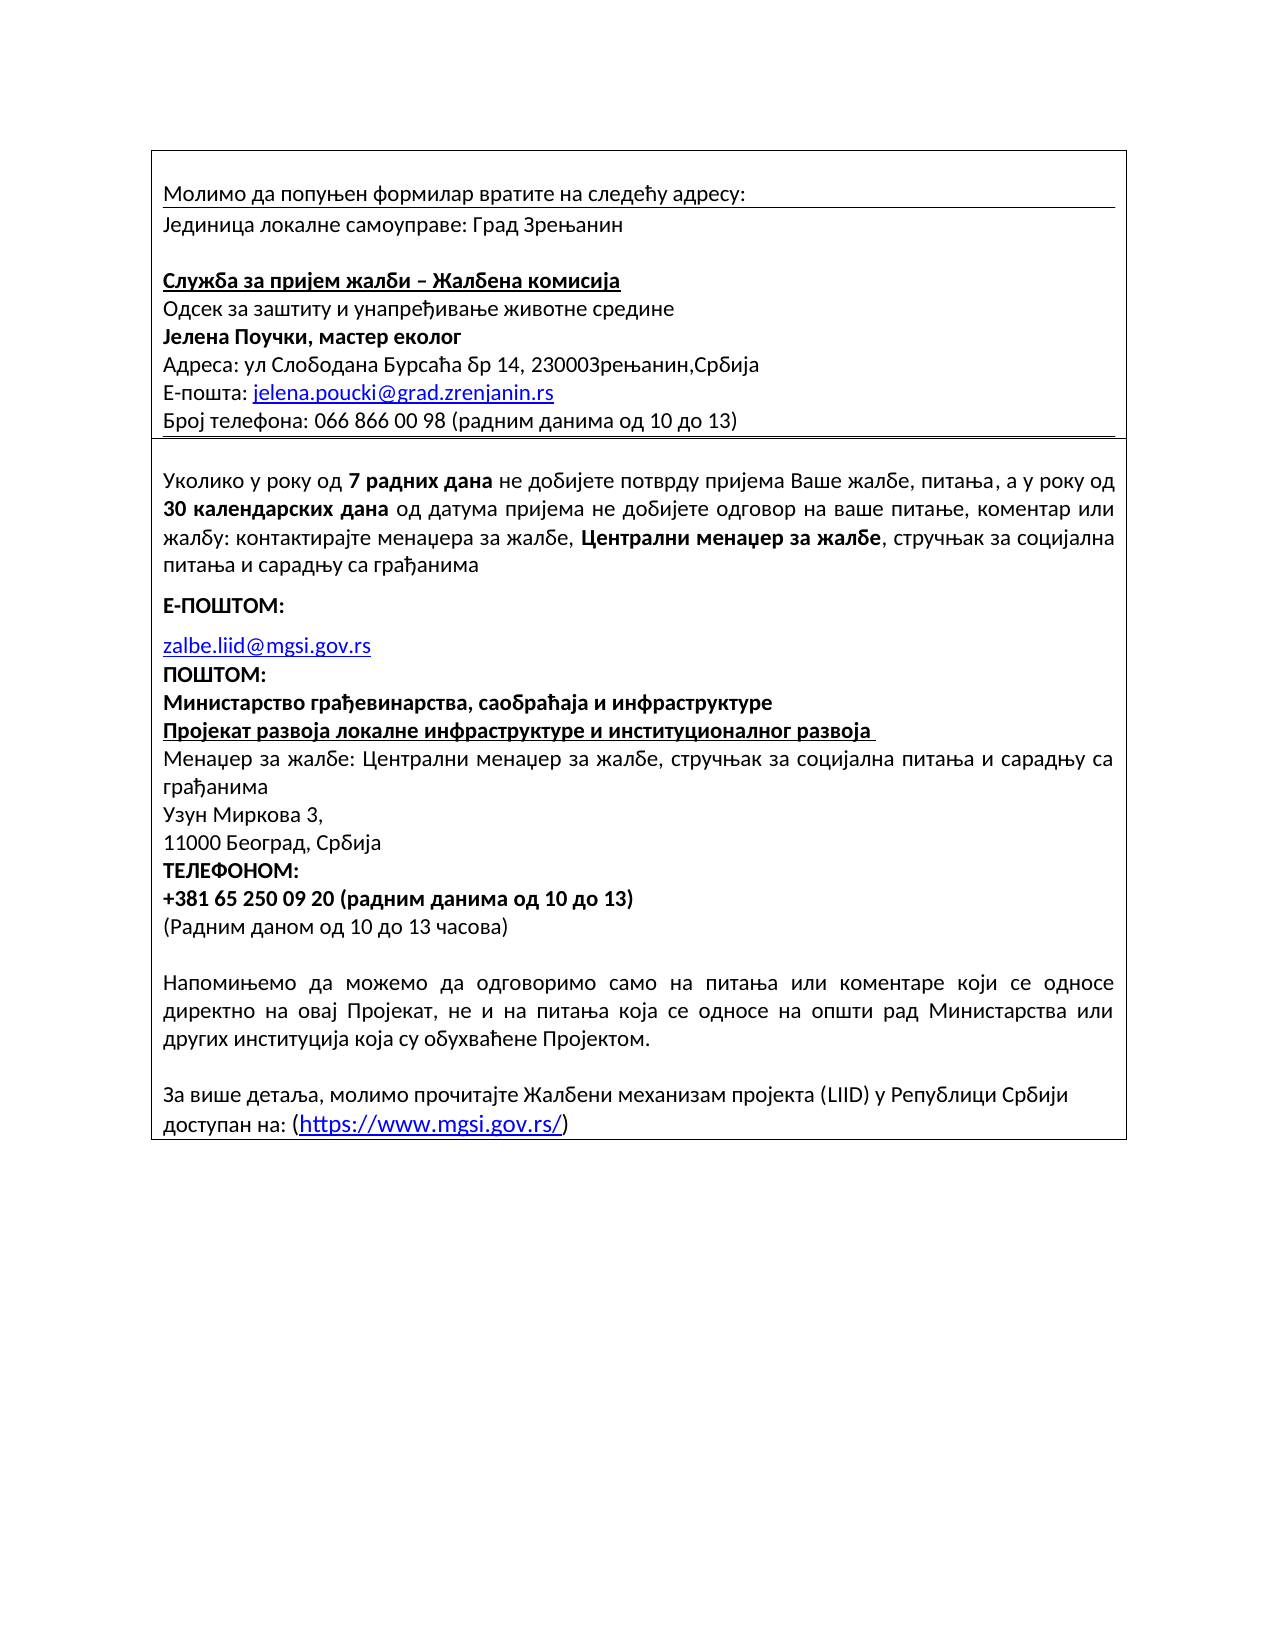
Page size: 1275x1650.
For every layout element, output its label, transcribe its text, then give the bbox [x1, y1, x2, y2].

table_cell Молимо да попуњен формилар вратите на следећу адресу: Јединица локалне самоуправе: Град Зрењанин Служба за пријем жалби – Жалбена комисија Одсек за заштиту и унапређивање животне средине Јелена Поучки, мастер еколог Адреса: ул Слободана Бурсаћа бр 14, 23000Зрењанин,Србија Е-пошта: jelena.poucki@grad.zrenjanin.rs Број телефона: 066 866 00 98 (радним данима од 10 до 13) [152, 151, 1126, 437]
table_cell Уколико у року од 7 радних дана не добијете потврду пријема Ваше жалбе, питања, а у року од 30 календарских дана од датума пријема не добијете одговор на ваше питање, коментар или жалбу: контактирајте менаџера за жалбе, Централни менаџер за жалбе, стручњак за социјална питања и сарадњу са грађанима Е-ПОШТОМ: zalbe.liid@mgsi.gov.rs ПОШТОМ: Министарство грађевинарства, саобраћаја и инфраструктуре Пројекат развоја локалне инфраструктуре и институционалног развоја Менаџер за жалбе: Централни менаџер за жалбе, стручњак за социјална питања и сарадњу са грађанима Узун Миркова 3, 11000 Београд, Србија ТЕЛЕФОНОМ: +381 65 250 09 20 (радним данима од 10 до 13) (Радним даном од 10 до 13 часова) Напомињемо да можемо да одговоримо само на питања или коментаре који се односе директно на овај Пројекат, не и на питања која се односе на општи рад Министарства или других институција која су обухваћене Пројектом. За више детаља, молимо прочитајте Жалбени механизам пројекта (LIID) у Републици Србији доступан на: (https://www.mgsi.gov.rs/) [152, 439, 1126, 1138]
